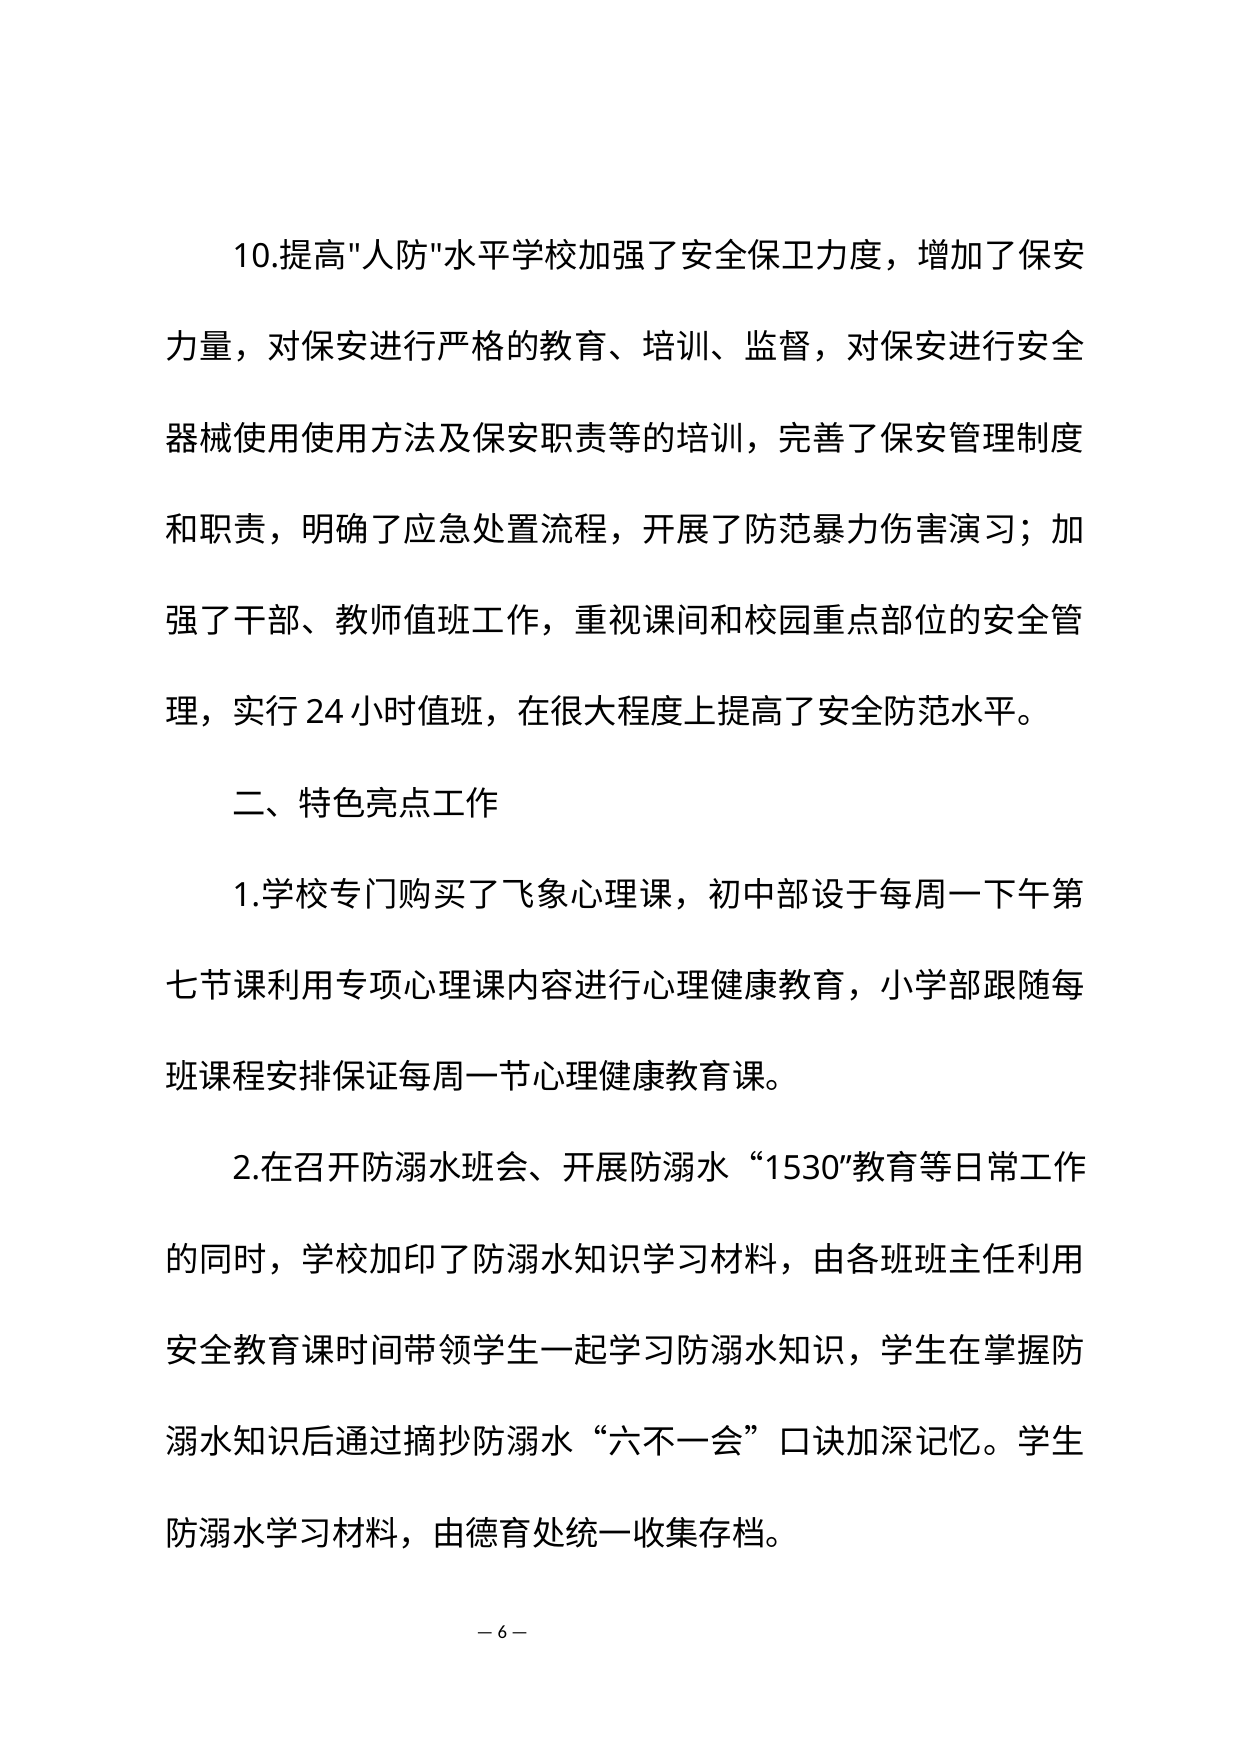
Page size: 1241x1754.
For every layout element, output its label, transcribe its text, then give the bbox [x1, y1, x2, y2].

text 二、特色亮点工作 [165, 755, 1087, 846]
text 1.学校专门购买了飞象心理课，初中部设于每周一下午第七节课利用专项心理课内容进行心理健康教育，小学部跟随每班课程安排保证每周一节心理健康教育课。 [165, 846, 1087, 1120]
text 10.提高"人防"水平学校加强了安全保卫力度，增加了保安力量，对保安进行严格的教育、培训、监督，对保安进行安全器械使用使用方法及保安职责等的培训，完善了保安管理制度和职责，明确了应急处置流程，开展了防范暴力伤害演习；加强了干部、教师值班工作，重视课间和校园重点部位的安全管理，实行24小时值班，在很大程度上提高了安全防范水平。 [165, 207, 1087, 755]
text 2.在召开防溺水班会、开展防溺水“1530”教育等日常工作的同时，学校加印了防溺水知识学习材料，由各班班主任利用安全教育课时间带领学生一起学习防溺水知识，学生在掌握防溺水知识后通过摘抄防溺水“六不一会”口诀加深记忆。学生防溺水学习材料，由德育处统一收集存档。 [165, 1120, 1087, 1576]
